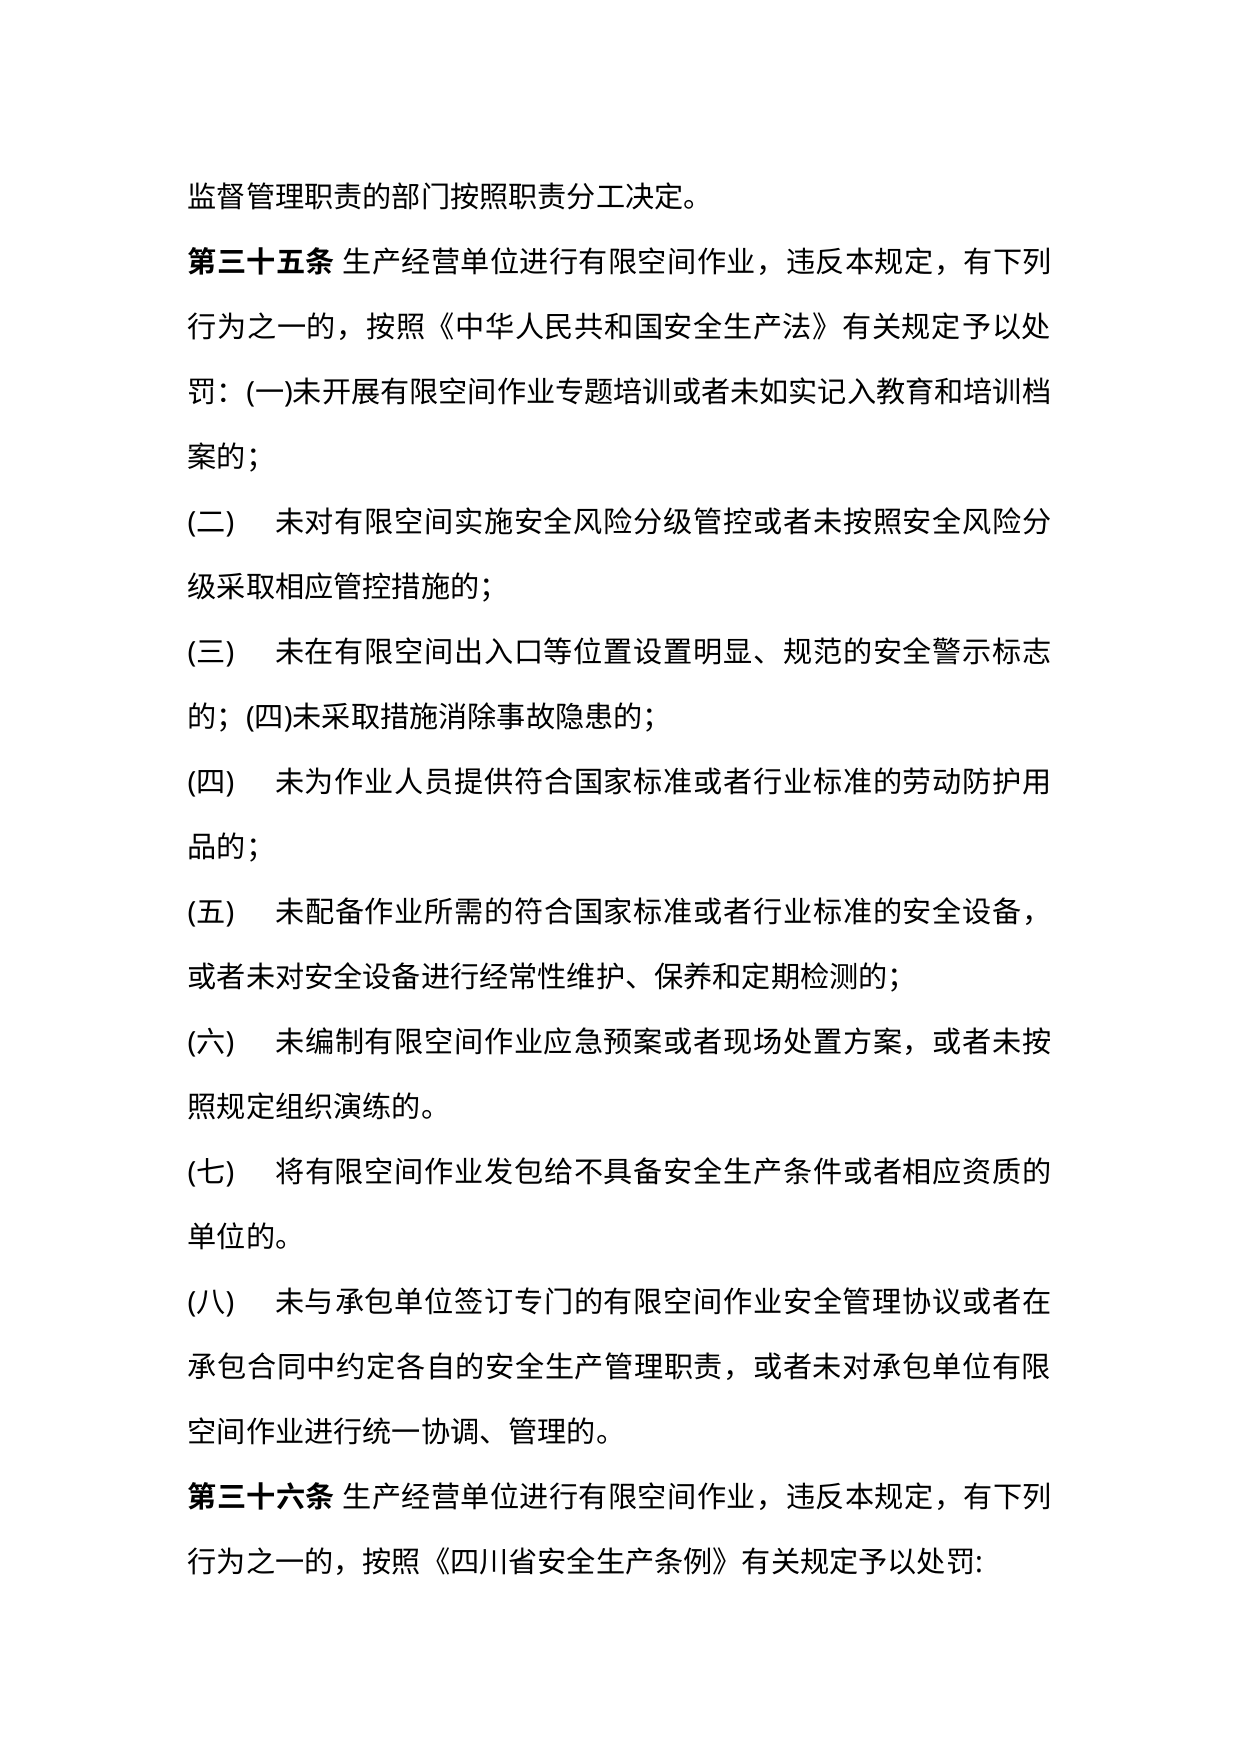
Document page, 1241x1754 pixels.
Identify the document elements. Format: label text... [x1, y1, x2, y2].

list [187, 162, 1053, 227]
list 未编制有限空间作业应急预案或者现场处置方案，或者未按照规定组织演练的。 [187, 1007, 1053, 1137]
list 未对有限空间实施安全风险分级管控或者未按照安全风险分级采取相应管控措施的； [187, 487, 1053, 617]
list 未为作业人员提供符合国家标准或者行业标准的劳动防护用品的； [187, 747, 1053, 877]
list 未配备作业所需的符合国家标准或者行业标准的安全设备，或者未对安全设备进行经常性维护、保养和定期检测的； [187, 877, 1053, 1007]
list 未在有限空间出入口等位置设置明显、规范的安全警示标志的；(四)未采取措施消除事故隐患的； [187, 617, 1053, 747]
list 将有限空间作业发包给不具备安全生产条件或者相应资质的单位的。 [187, 1137, 1053, 1267]
list 第三十六条 生产经营单位进行有限空间作业，违反本规定，有下列行为之一的，按照《四川省安全生产条例》有关规定予以处罚: [187, 1462, 1053, 1592]
list 未与承包单位签订专门的有限空间作业安全管理协议或者在承包合同中约定各自的安全生产管理职责，或者未对承包单位有限空间作业进行统一协调、管理的。 [187, 1267, 1053, 1462]
list 第三十五条 生产经营单位进行有限空间作业，违反本规定，有下列行为之一的，按照《中华人民共和国安全生产法》有关规定予以处罚：(一)未开展有限空间作业专题培训或者未如实记入教育和培训档案的； [187, 227, 1053, 487]
